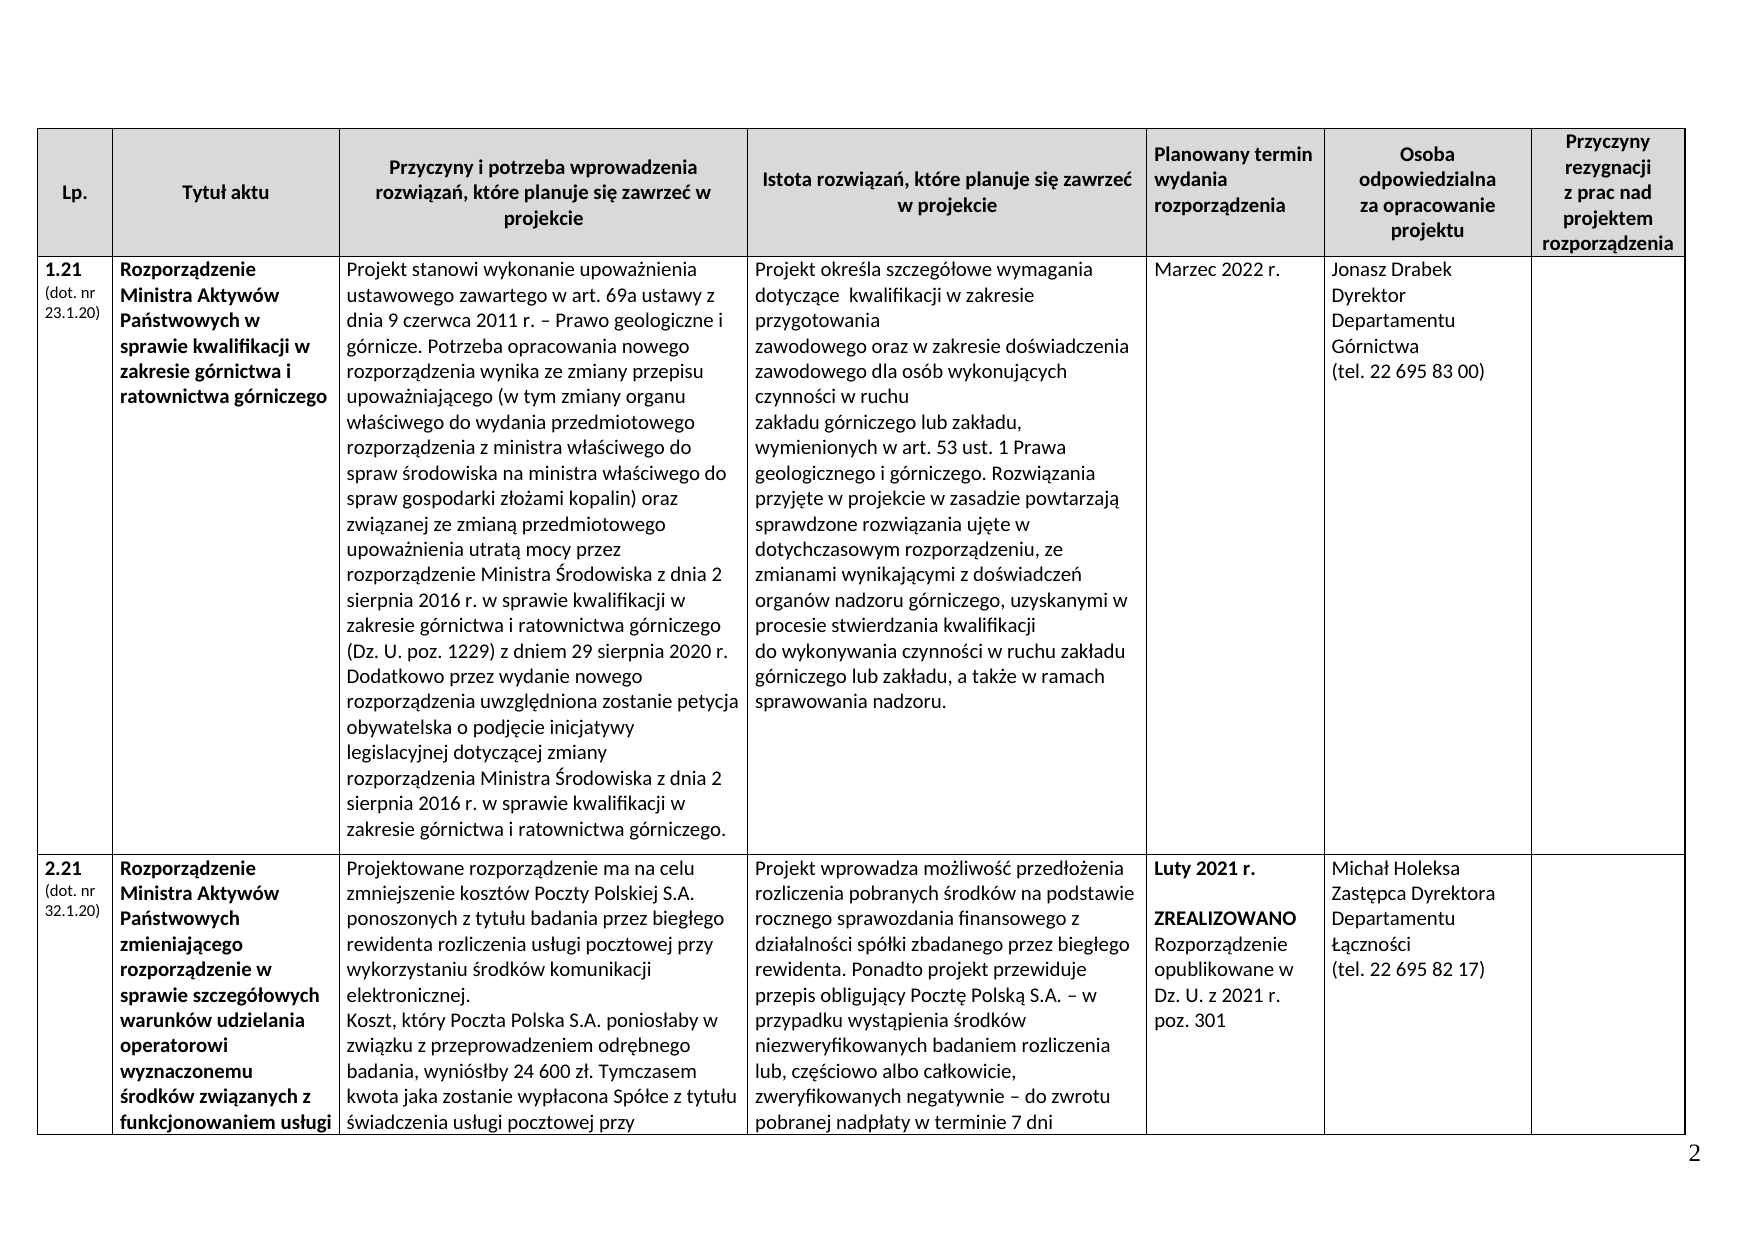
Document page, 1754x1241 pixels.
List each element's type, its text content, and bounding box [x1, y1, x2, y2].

table_header Przyczyny i potrzeba wprowadzenia rozwiązań, które planuje się zawrzeć w projekcie [340, 129, 747, 256]
table_header Osoba odpowiedzialna za opracowanie projektu [1325, 129, 1531, 256]
table_cell Marzec 2022 r. [1147, 257, 1324, 854]
table_header Lp. [38, 129, 112, 256]
table_cell 1.21 (dot. nr 23.1.20) [38, 257, 112, 854]
table_cell Rozporządzenie Ministra Aktywów Państwowych w sprawie kwalifikacji w zakresie górnictwa i ratownictwa górniczego [113, 257, 339, 854]
table_cell Projekt określa szczegółowe wymagania dotyczące kwalifikacji w zakresie przygotowania zawodowego oraz w zakresie doświadczenia zawodowego dla osób wykonujących czynności w ruchu zakładu górniczego lub zakładu, wymienionych w art. 53 ust. 1 Prawa geologicznego i górniczego. Rozwiązania przyjęte w projekcie w zasadzie powtarzają sprawdzone rozwiązania ujęte w dotychczasowym rozporządzeniu, ze zmianami wynikającymi z doświadczeń organów nadzoru górniczego, uzyskanymi w procesie stwierdzania kwalifikacji do wykonywania czynności w ruchu zakładu górniczego lub zakładu, a także w ramach sprawowania nadzoru. [748, 257, 1146, 854]
table_cell 2.21 (dot. nr 32.1.20) [38, 855, 112, 1134]
table_cell Jonasz Drabek Dyrektor Departamentu Górnictwa (tel. 22 695 83 00) [1325, 257, 1531, 854]
table_header Istota rozwiązań, które planuje się zawrzeć w projekcie [748, 129, 1146, 256]
table_cell [1532, 855, 1684, 1134]
table_cell [1532, 257, 1684, 854]
table_cell Projekt stanowi wykonanie upoważnienia ustawowego zawartego w art. 69a ustawy z dnia 9 czerwca 2011 r. – Prawo geologiczne i górnicze. Potrzeba opracowania nowego rozporządzenia wynika ze zmiany przepisu upoważniającego (w tym zmiany organu właściwego do wydania przedmiotowego rozporządzenia z ministra właściwego do spraw środowiska na ministra właściwego do spraw gospodarki złożami kopalin) oraz związanej ze zmianą przedmiotowego upoważnienia utratą mocy przez rozporządzenie Ministra Środowiska z dnia 2 sierpnia 2016 r. w sprawie kwalifikacji w zakresie górnictwa i ratownictwa górniczego (Dz. U. poz. 1229) z dniem 29 sierpnia 2020 r. Dodatkowo przez wydanie nowego rozporządzenia uwzględniona zostanie petycja obywatelska o podjęcie inicjatywy legislacyjnej dotyczącej zmiany rozporządzenia Ministra Środowiska z dnia 2 sierpnia 2016 r. w sprawie kwalifikacji w zakresie górnictwa i ratownictwa górniczego. [340, 257, 747, 854]
table_header Przyczyny rezygnacji z prac nad projektem rozporządzenia [1532, 129, 1684, 256]
table_cell Michał Holeksa Zastępca Dyrektora Departamentu Łączności (tel. 22 695 82 17) [1325, 855, 1531, 1134]
table_cell Luty 2021 r. ZREALIZOWANO Rozporządzenie opublikowane w Dz. U. z 2021 r. poz. 301 [1147, 855, 1324, 1134]
table_header Tytuł aktu [113, 129, 339, 256]
table_header Planowany termin wydania rozporządzenia [1147, 129, 1324, 256]
